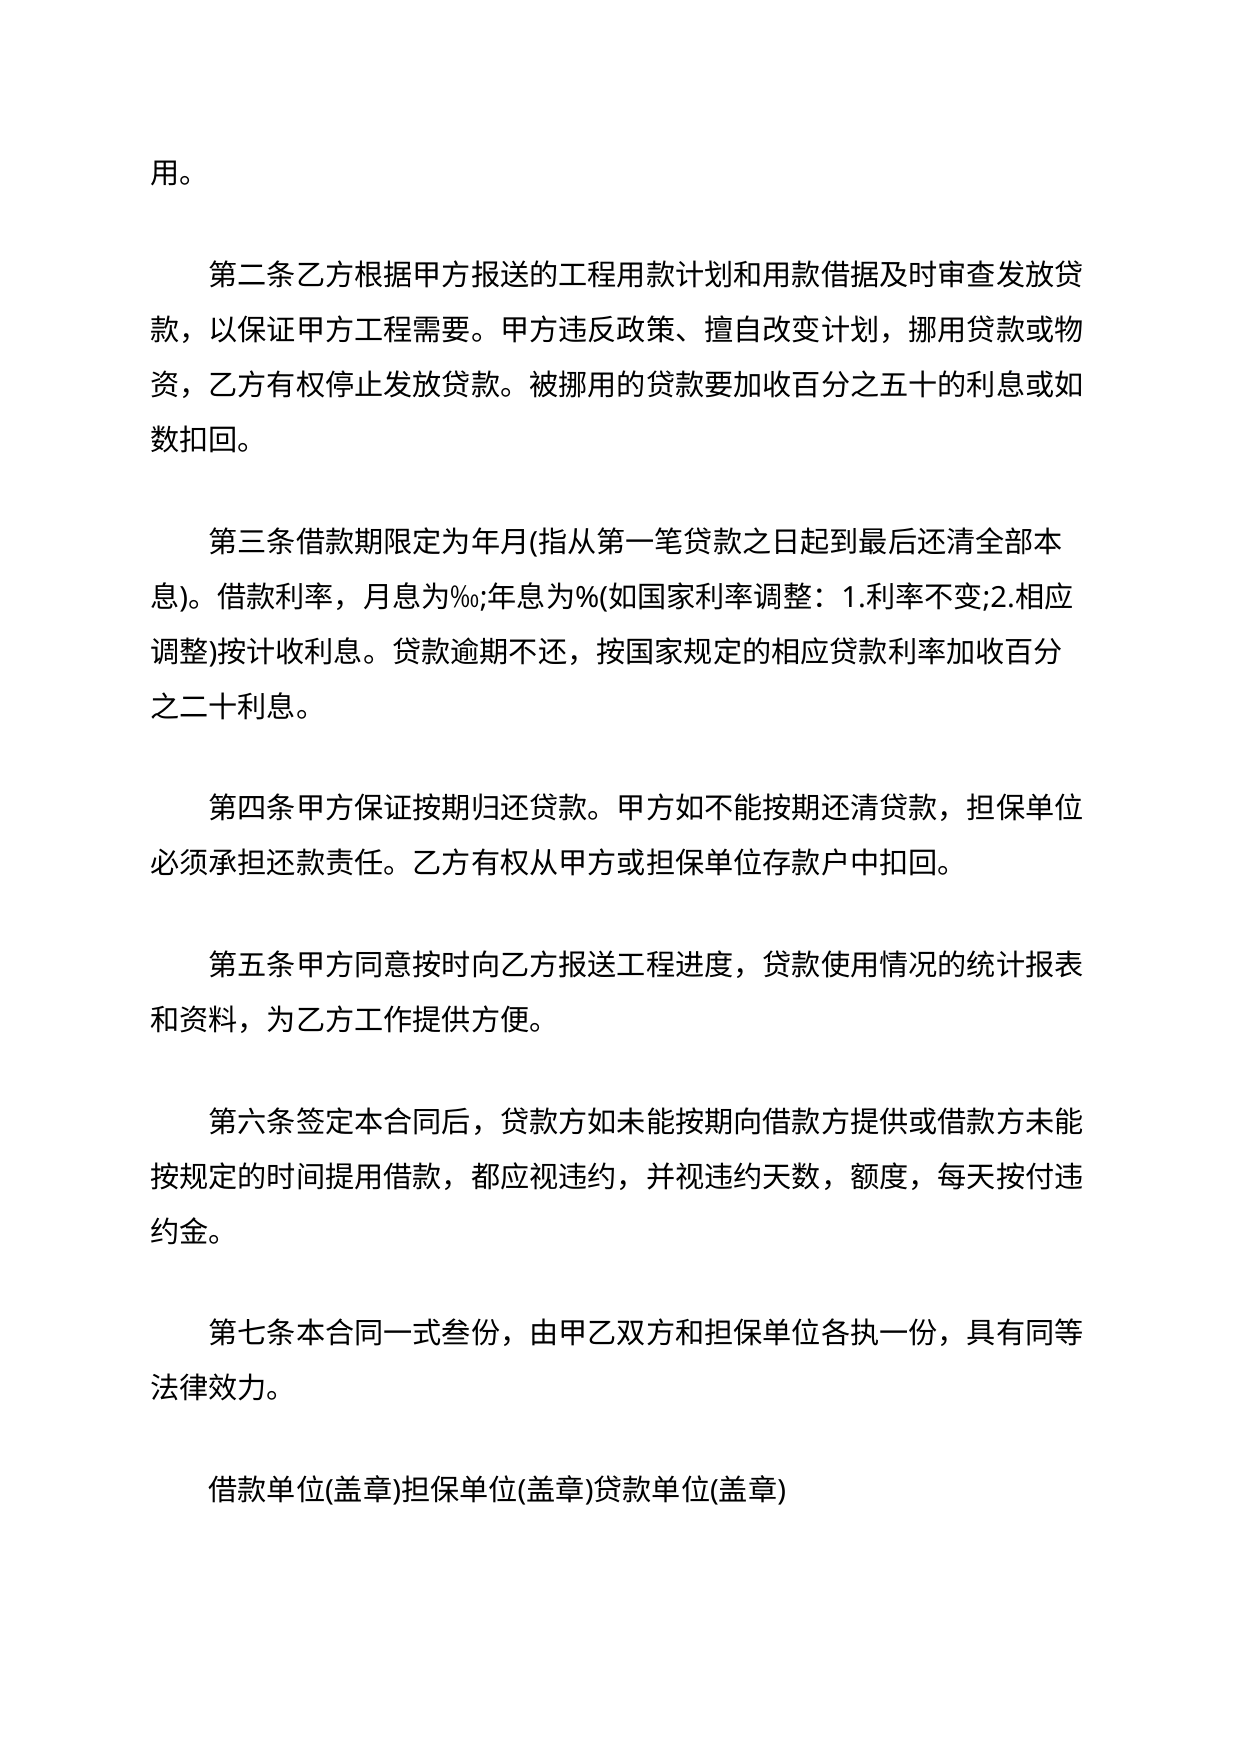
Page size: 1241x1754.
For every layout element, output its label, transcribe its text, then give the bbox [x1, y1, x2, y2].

text 第四条甲方保证按期归还贷款。甲方如不能按期还清贷款，担保单位必须承担还款责任。乙方有权从甲方或担保单位存款户中扣回。 [150, 785, 1090, 882]
text 第五条甲方同意按时向乙方报送工程进度，贷款使用情况的统计报表和资料，为乙方工作提供方便。 [150, 942, 1090, 1039]
text 第七条本合同一式叁份，由甲乙双方和担保单位各执一份，具有同等法律效力。 [150, 1310, 1090, 1407]
text 第三条借款期限定为年月(指从第一笔贷款之日起到最后还清全部本息)。借款利率，月息为‰;年息为%(如国家利率调整：1.利率不变;2.相应调整)按计收利息。贷款逾期不还，按国家规定的相应贷款利率加收百分之二十利息。 [150, 518, 1090, 726]
text 第二条乙方根据甲方报送的工程用款计划和用款借据及时审查发放贷款，以保证甲方工程需要。甲方违反政策、擅自改变计划，挪用贷款或物资，乙方有权停止发放贷款。被挪用的贷款要加收百分之五十的利息或如数扣回。 [150, 252, 1090, 459]
text 借款单位(盖章)担保单位(盖章)贷款单位(盖章) [150, 1467, 1090, 1509]
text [150, 150, 1090, 192]
text 第六条签定本合同后，贷款方如未能按期向借款方提供或借款方未能按规定的时间提用借款，都应视违约，并视违约天数，额度，每天按付违约金。 [150, 1098, 1090, 1250]
